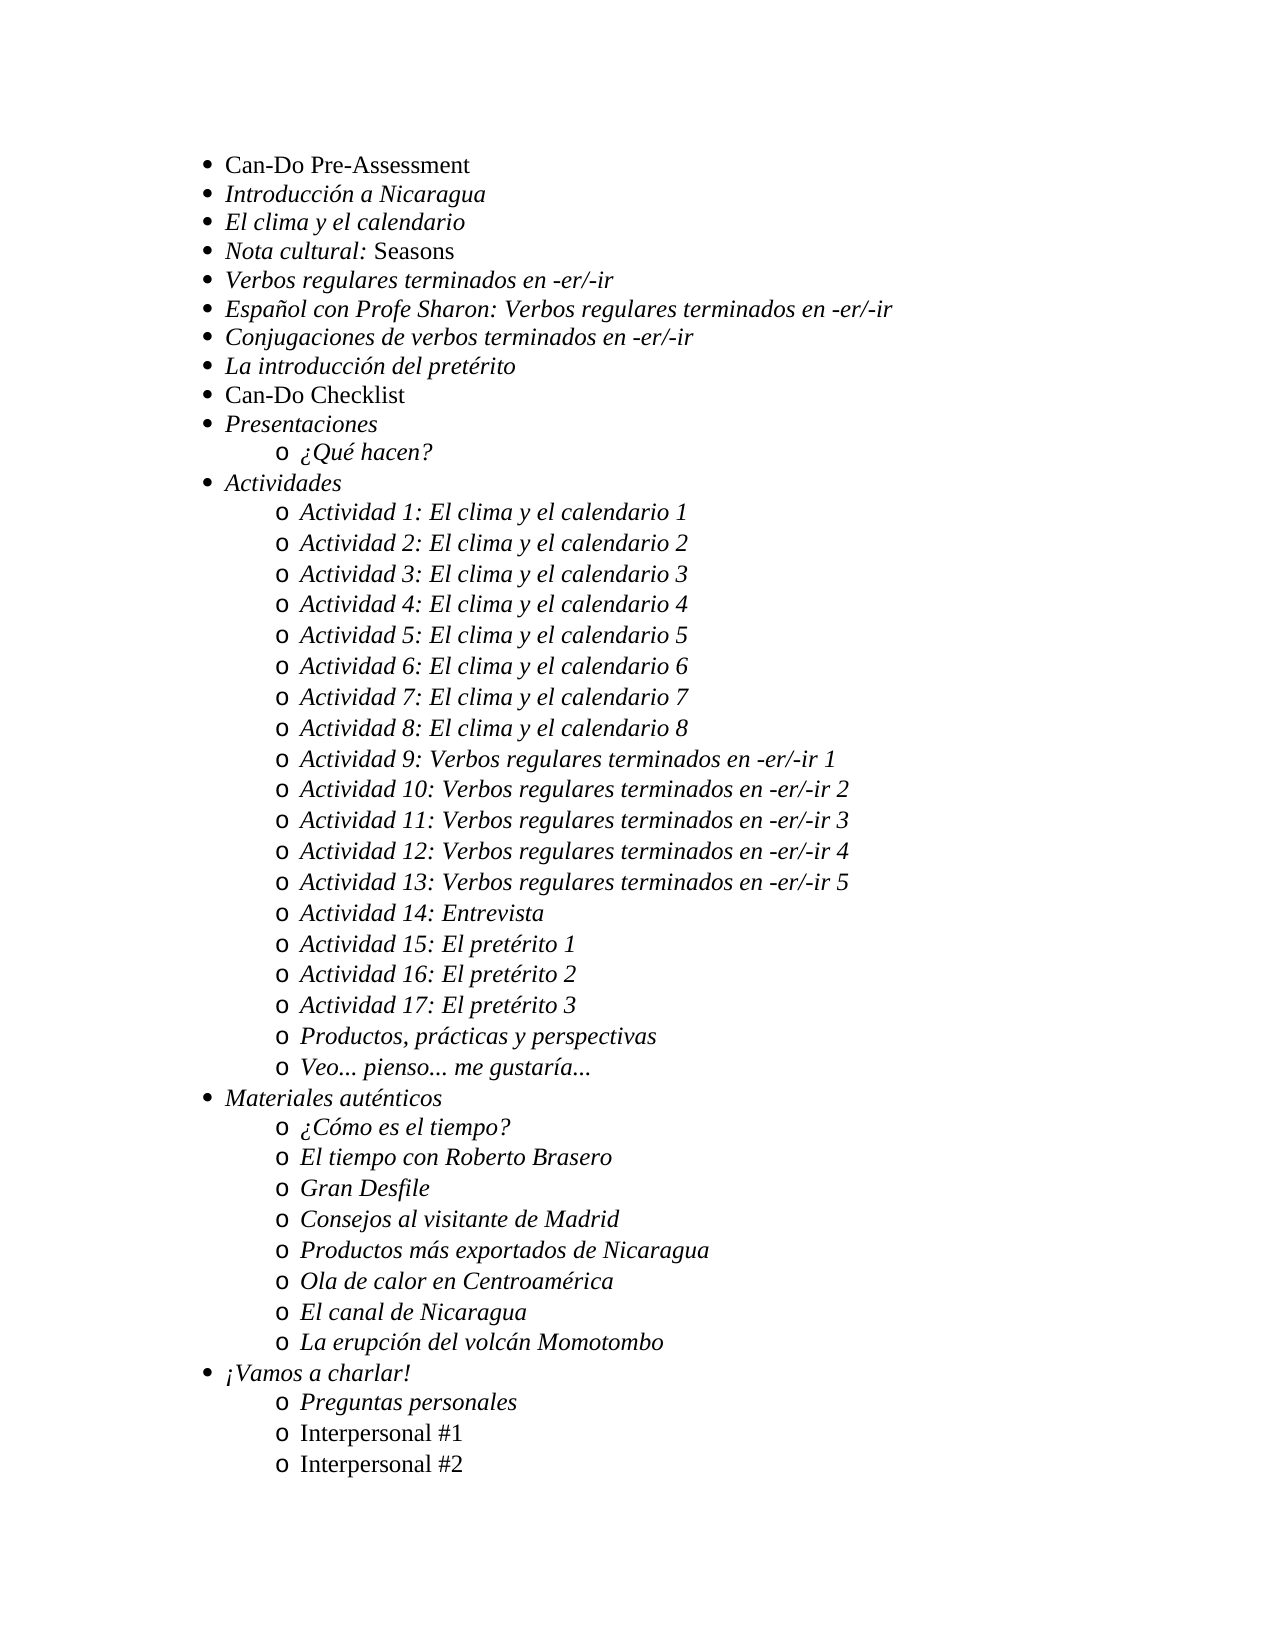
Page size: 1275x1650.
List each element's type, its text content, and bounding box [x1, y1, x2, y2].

list Actividad 1: El clima y el calendario 1 [274, 497, 1125, 528]
list Actividad 17: El pretérito 3 [274, 990, 1125, 1021]
list ¿Qué hacen? [274, 437, 1125, 468]
list La introducción del pretérito [203, 351, 1125, 380]
list Preguntas personales [274, 1387, 1125, 1418]
list Veo... pienso... me gustaría... [274, 1052, 1125, 1083]
list Actividad 3: El clima y el calendario 3 [274, 559, 1125, 589]
list Verbos regulares terminados en -er/-ir [203, 265, 1125, 294]
list ¡Vamos a charlar! [203, 1358, 1125, 1387]
list Introducción a Nicaragua [203, 179, 1125, 207]
list Interpersonal #2 [274, 1449, 1125, 1479]
list Interpersonal #1 [274, 1418, 1125, 1449]
list Materiales auténticos [203, 1083, 1125, 1112]
list Actividad 15: El pretérito 1 [274, 929, 1125, 959]
list Español con Profe Sharon: Verbos regulares terminados en -er/-ir [203, 294, 1125, 322]
list Actividad 16: El pretérito 2 [274, 959, 1125, 990]
list ¿Cómo es el tiempo? [274, 1112, 1125, 1142]
list Consejos al visitante de Madrid [274, 1204, 1125, 1235]
list Productos, prácticas y perspectivas [274, 1021, 1125, 1052]
list Actividad 6: El clima y el calendario 6 [274, 651, 1125, 682]
list Conjugaciones de verbos terminados en -er/-ir [203, 322, 1125, 351]
list Productos más exportados de Nicaragua [274, 1235, 1125, 1266]
list El canal de Nicaragua [274, 1297, 1125, 1327]
list Nota cultural: Seasons [203, 236, 1125, 265]
list Actividad 14: Entrevista [274, 898, 1125, 929]
list Actividad 13: Verbos regulares terminados en -er/-ir 5 [274, 867, 1125, 898]
list La erupción del volcán Momotombo [274, 1327, 1125, 1358]
list Actividad 2: El clima y el calendario 2 [274, 528, 1125, 559]
list Actividad 7: El clima y el calendario 7 [274, 682, 1125, 713]
list Gran Desfile [274, 1173, 1125, 1204]
list Presentaciones [203, 409, 1125, 437]
list Actividades [203, 468, 1125, 497]
list Actividad 12: Verbos regulares terminados en -er/-ir 4 [274, 836, 1125, 867]
list Actividad 5: El clima y el calendario 5 [274, 620, 1125, 651]
list Can-Do Pre-Assessment [203, 150, 1125, 179]
list El clima y el calendario [203, 207, 1125, 236]
list Actividad 10: Verbos regulares terminados en -er/-ir 2 [274, 774, 1125, 805]
list Actividad 8: El clima y el calendario 8 [274, 713, 1125, 744]
list Actividad 4: El clima y el calendario 4 [274, 589, 1125, 620]
list Actividad 9: Verbos regulares terminados en -er/-ir 1 [274, 744, 1125, 774]
list Ola de calor en Centroamérica [274, 1266, 1125, 1297]
list Actividad 11: Verbos regulares terminados en -er/-ir 3 [274, 805, 1125, 836]
list Can-Do Checklist [203, 380, 1125, 409]
list El tiempo con Roberto Brasero [274, 1142, 1125, 1173]
